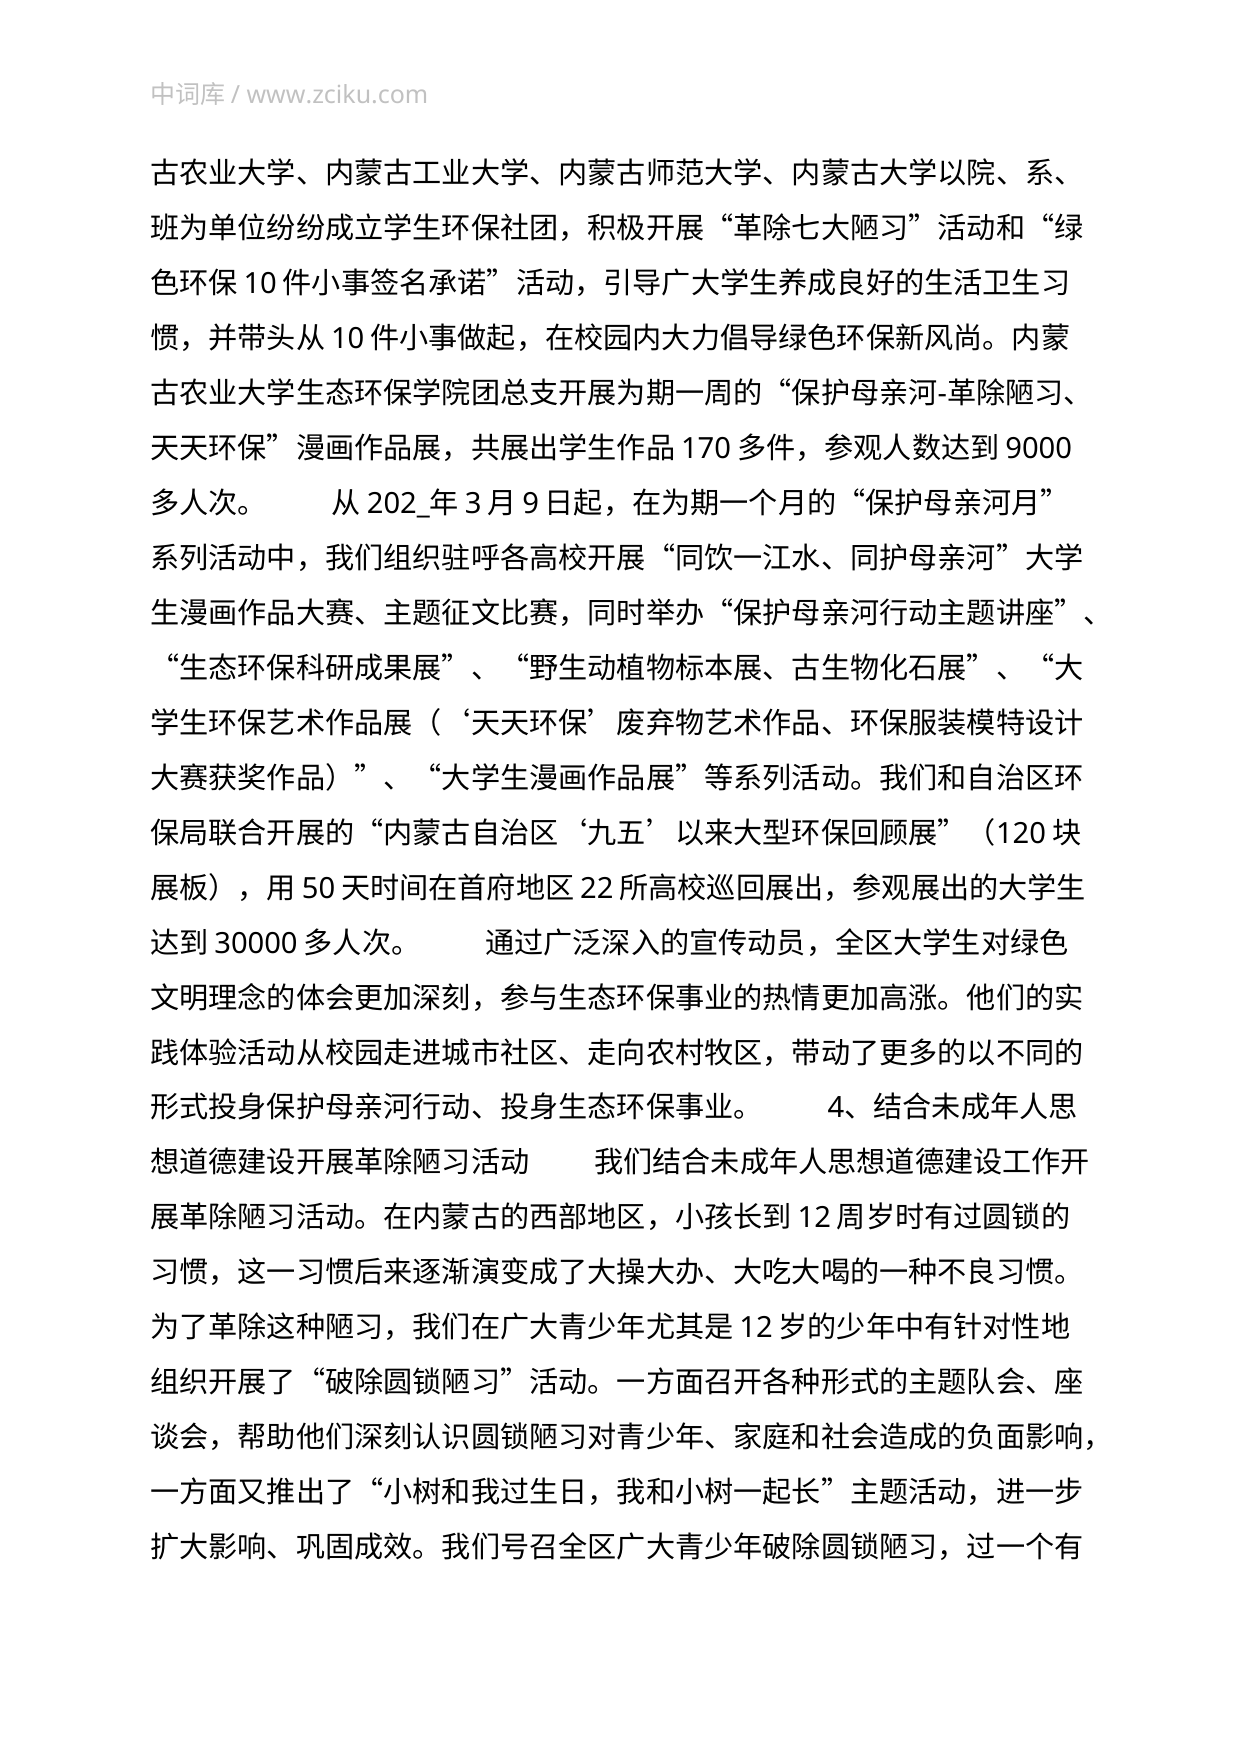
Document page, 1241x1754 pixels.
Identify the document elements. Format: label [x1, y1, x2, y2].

text [150, 150, 1090, 1566]
